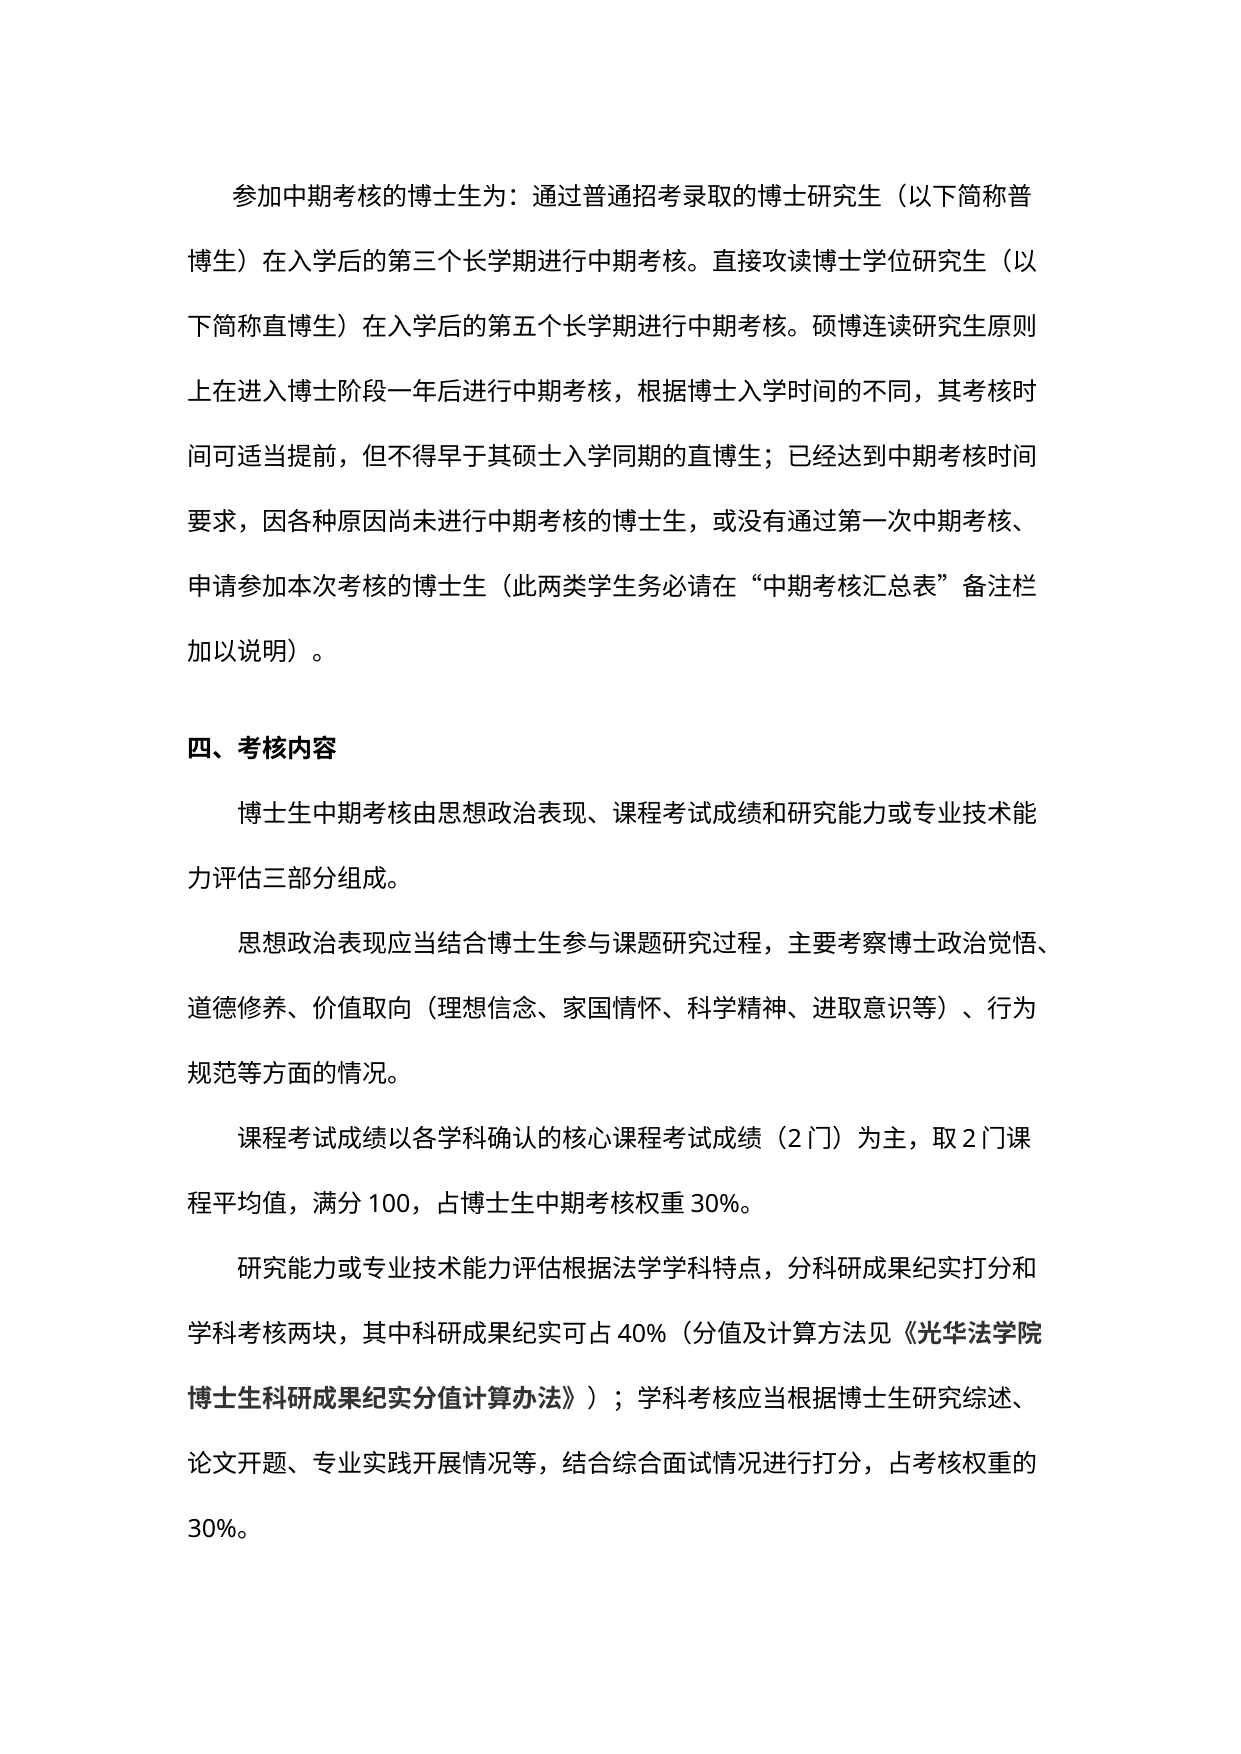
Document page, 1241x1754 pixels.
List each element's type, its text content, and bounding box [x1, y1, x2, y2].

text 课程考试成绩以各学科确认的核心课程考试成绩（2门）为主，取2门课程平均值，满分100，占博士生中期考核权重30%。 [187, 1104, 1053, 1234]
text 思想政治表现应当结合博士生参与课题研究过程，主要考察博士政治觉悟、道德修养、价值取向（理想信念、家国情怀、科学精神、进取意识等）、行为规范等方面的情况。 [187, 909, 1053, 1104]
text 四、考核内容 [187, 714, 1053, 779]
text 研究能力或专业技术能力评估根据法学学科特点，分科研成果纪实打分和学科考核两块，其中科研成果纪实可占40%（分值及计算方法见《光华法学院博士生科研成果纪实分值计算办法》）；学科考核应当根据博士生研究综述、论文开题、专业实践开展情况等，结合综合面试情况进行打分，占考核权重的30%。 [187, 1234, 1053, 1559]
text 参加中期考核的博士生为：通过普通招考录取的博士研究生（以下简称普博生）在入学后的第三个长学期进行中期考核。直接攻读博士学位研究生（以下简称直博生）在入学后的第五个长学期进行中期考核。硕博连读研究生原则上在进入博士阶段一年后进行中期考核，根据博士入学时间的不同，其考核时间可适当提前，但不得早于其硕士入学同期的直博生；已经达到中期考核时间要求，因各种原因尚未进行中期考核的博士生，或没有通过第一次中期考核、申请参加本次考核的博士生（此两类学生务必请在“中期考核汇总表”备注栏加以说明）。 [187, 162, 1053, 682]
text 博士生中期考核由思想政治表现、课程考试成绩和研究能力或专业技术能力评估三部分组成。 [187, 779, 1053, 909]
